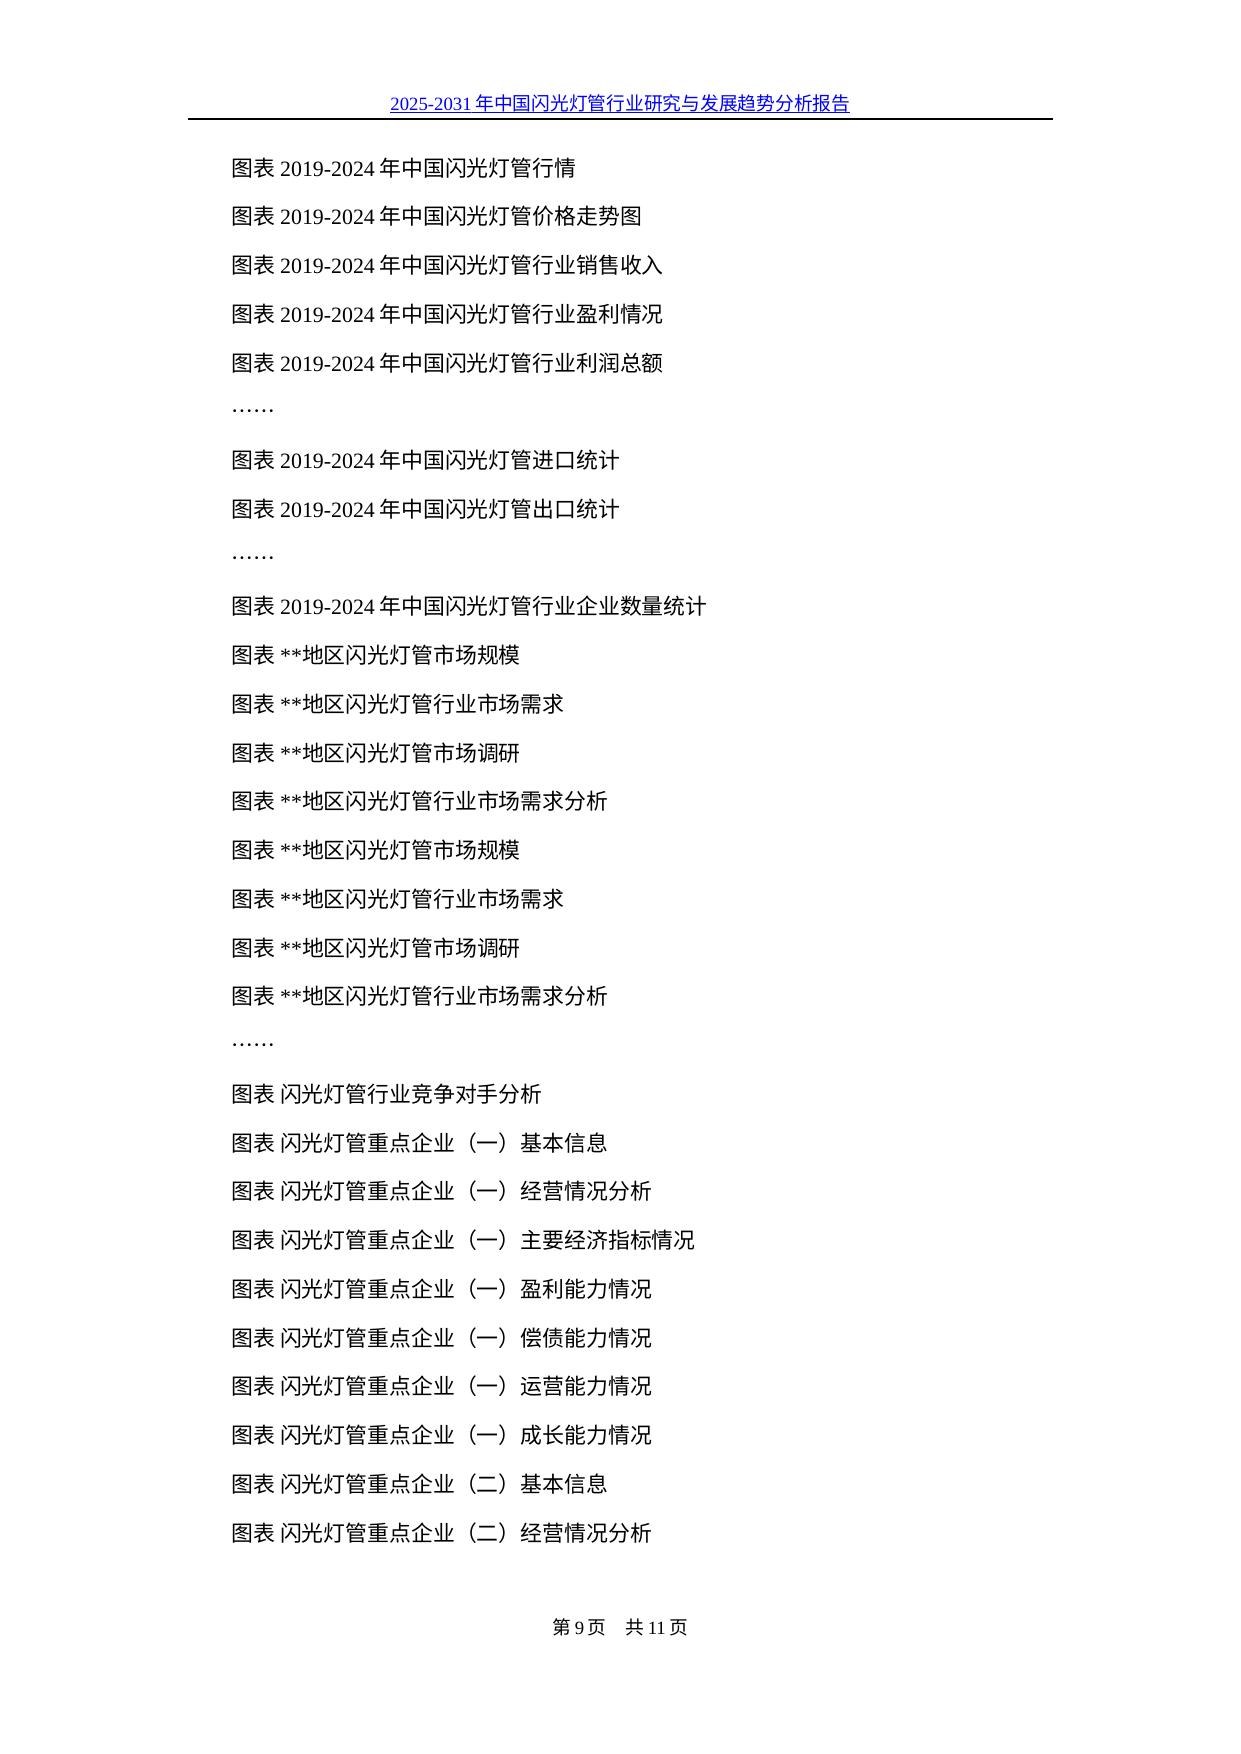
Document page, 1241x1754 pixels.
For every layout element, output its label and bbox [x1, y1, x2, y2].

text [187, 150, 1053, 1548]
